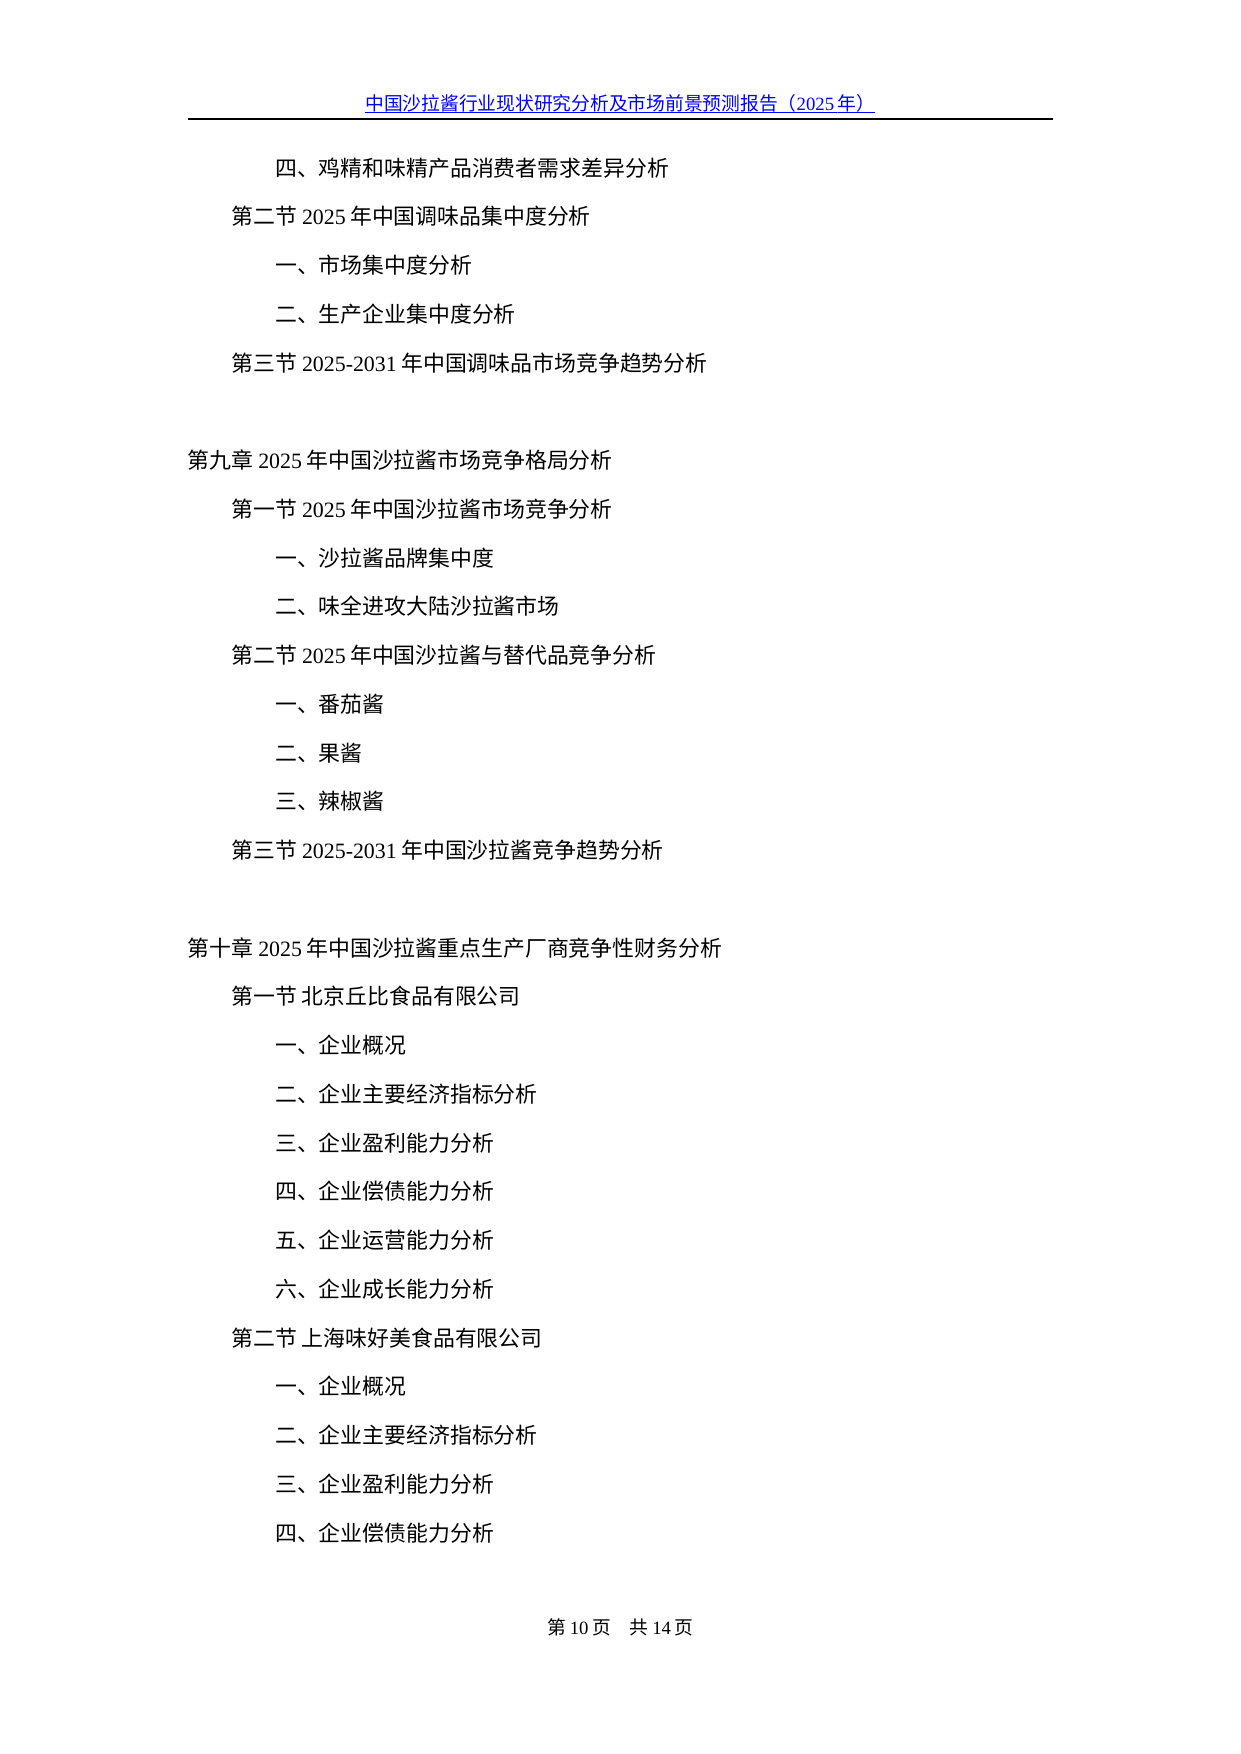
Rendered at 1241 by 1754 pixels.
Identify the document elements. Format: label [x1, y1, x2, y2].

text [187, 150, 1053, 1548]
